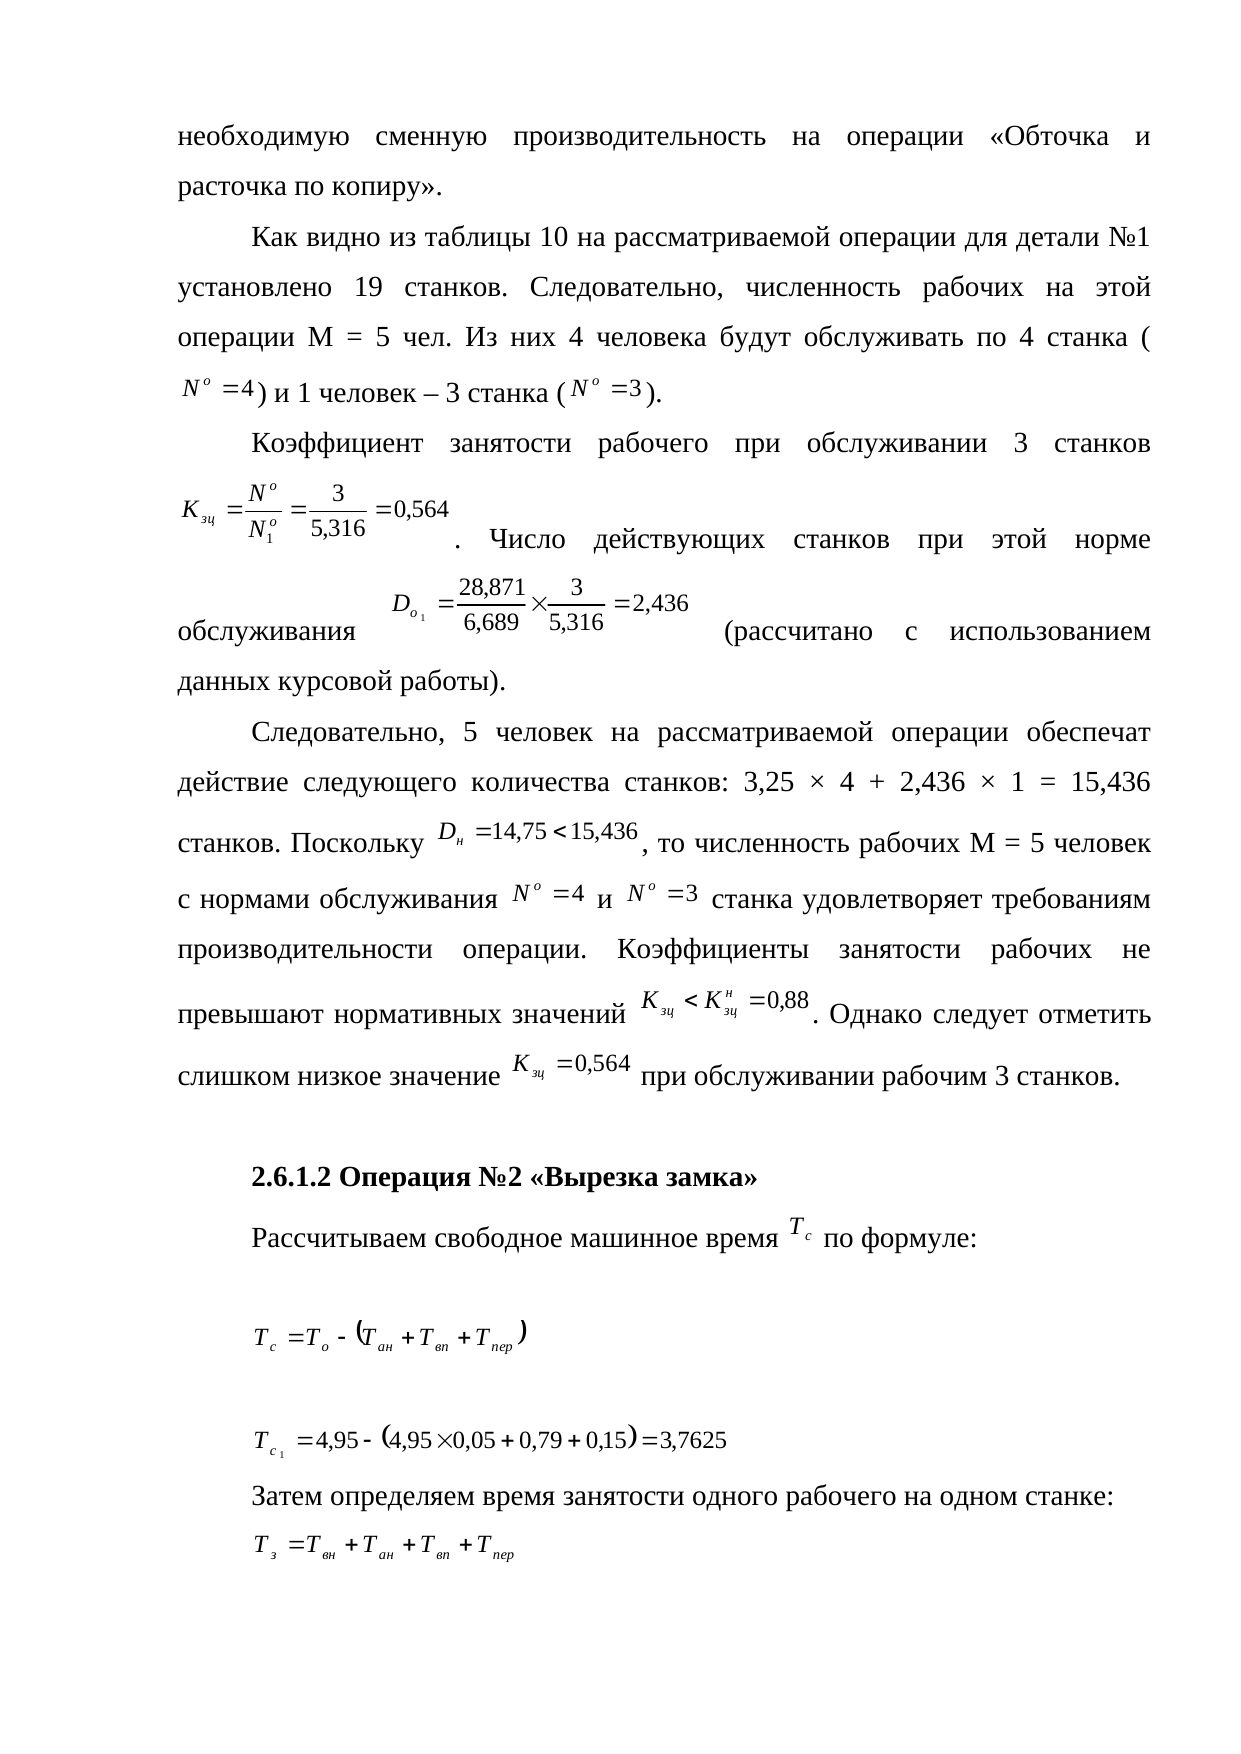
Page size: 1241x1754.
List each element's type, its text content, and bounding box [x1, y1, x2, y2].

text Как видно из таблицы 10 на рассматриваемой операции для детали №1 установлено 19 станков. Следовательно, численность рабочих на этой операции М = 5 чел. Из них 4 человека будут обслуживать по 4 станка () и 1 человек – 3 станка (). [177, 219, 1152, 409]
text Коэффициент занятости рабочего при обслуживании 3 станков . Число действующих станков при этой норме обслуживания (рассчитано с использованием данных курсовой работы). [177, 426, 1152, 697]
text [177, 118, 1152, 202]
text Рассчитываем свободное машинное время по формуле: [177, 1209, 1152, 1253]
text Следовательно, 5 человек на рассматриваемой операции обеспечат действие следующего количества станков: 3,25 × 4 + 2,436 × 1 = 15,436 станков. Поскольку , то численность рабочих М = 5 человек с нормами обслуживания и станка удовлетворяет требованиям производительности операции. Коэффициенты занятости рабочих не превышают нормативных значений . Однако следует отметить слишком низкое значение при обслуживании рабочим 3 станков. [177, 714, 1152, 1092]
text Затем определяем время занятости одного рабочего на одном станке: [177, 1478, 1152, 1511]
text 2.6.1.2 Операция №2 «Вырезка замка» [177, 1159, 1152, 1193]
